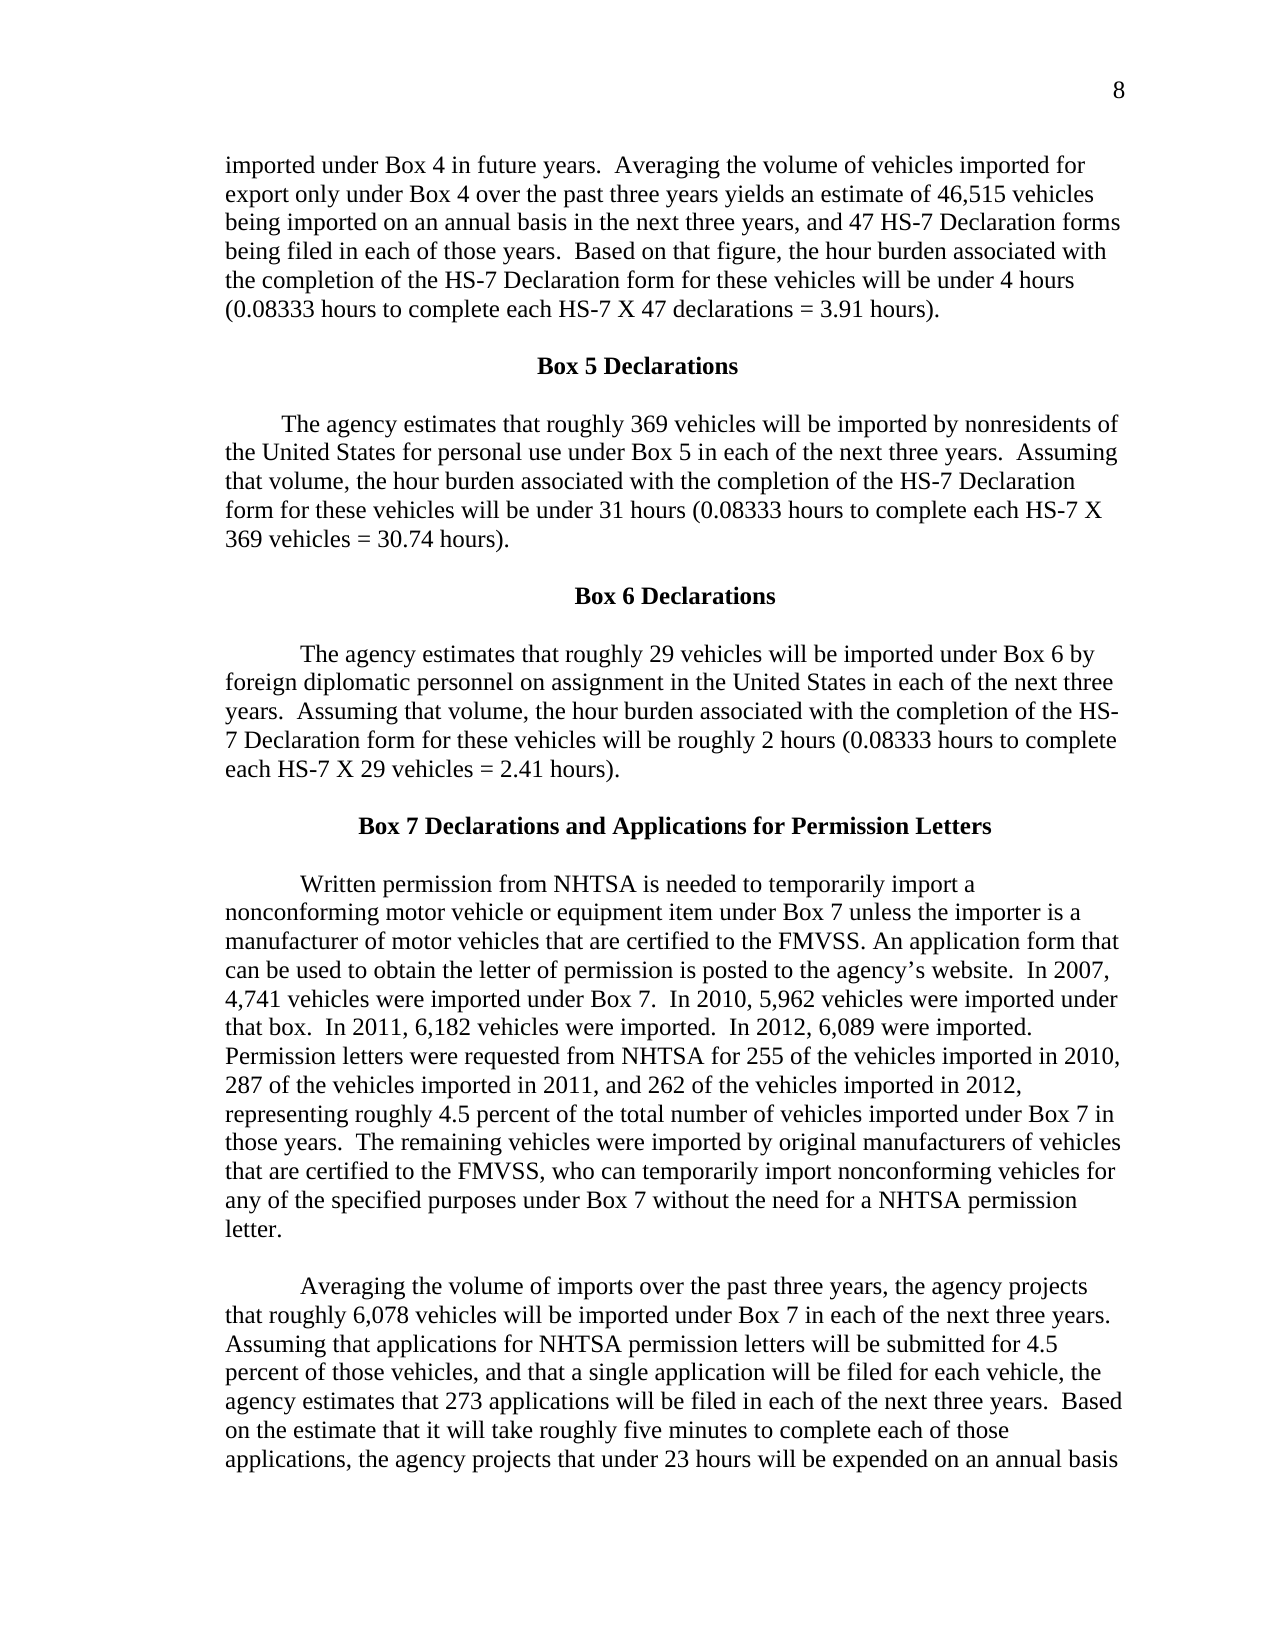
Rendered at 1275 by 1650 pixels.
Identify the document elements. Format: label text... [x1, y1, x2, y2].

text Declarations [150, 351, 1125, 380]
text The agency estimates that roughly 29 vehicles will be imported under Box 6 by foreign diplomatic personnel on assignment in the United States in each of the next three years. Assuming that volume, the hour burden associated with the completion of the HS-7 Declaration form for these vehicles will be roughly 2 hours (0.08333 hours to complete each HS-7 X 29 vehicles = 2.41 hours). [225, 639, 1125, 782]
text Declarations and Applications for Permission Letters [225, 811, 1125, 840]
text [225, 1271, 1125, 1472]
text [150, 150, 1125, 322]
text Written permission from NHTSA is needed to temporarily import a nonconforming motor vehicle or equipment item under unless the importer is a manufacturer of motor vehicles that are certified to the FMVSS. An application form that can be used to obtain the letter of permission is posted to the agency’s website. In 2007, 4,741 vehicles were imported under Box 7. In 2010, 5,962 vehicles were imported under that box. In 2011, 6,182 vehicles were imported. In 2012, 6,089 were imported. Permission letters were requested from NHTSA for 255 of the vehicles imported in 2010, 287 of the vehicles imported in 2011, and 262 of the vehicles imported in 2012, representing roughly 4.5 percent of the total number of vehicles imported under Box 7 in those years. The remaining vehicles were imported by original manufacturers of vehicles that are certified to the FMVSS, who can temporarily import nonconforming vehicles for any of the specified purposes under without the need for a NHTSA permission letter. [225, 869, 1125, 1242]
text Declarations [225, 581, 1125, 610]
text The agency estimates that roughly 369 vehicles will be imported by nonresidents of the United States for personal use under Box 5 in each of the next three years. Assuming that volume, the hour burden associated with the completion of the HS-7 Declaration form for these vehicles will be under 31 hours (0.08333 hours to complete each HS-7 X 369 vehicles = 30.74 hours). [225, 409, 1125, 552]
